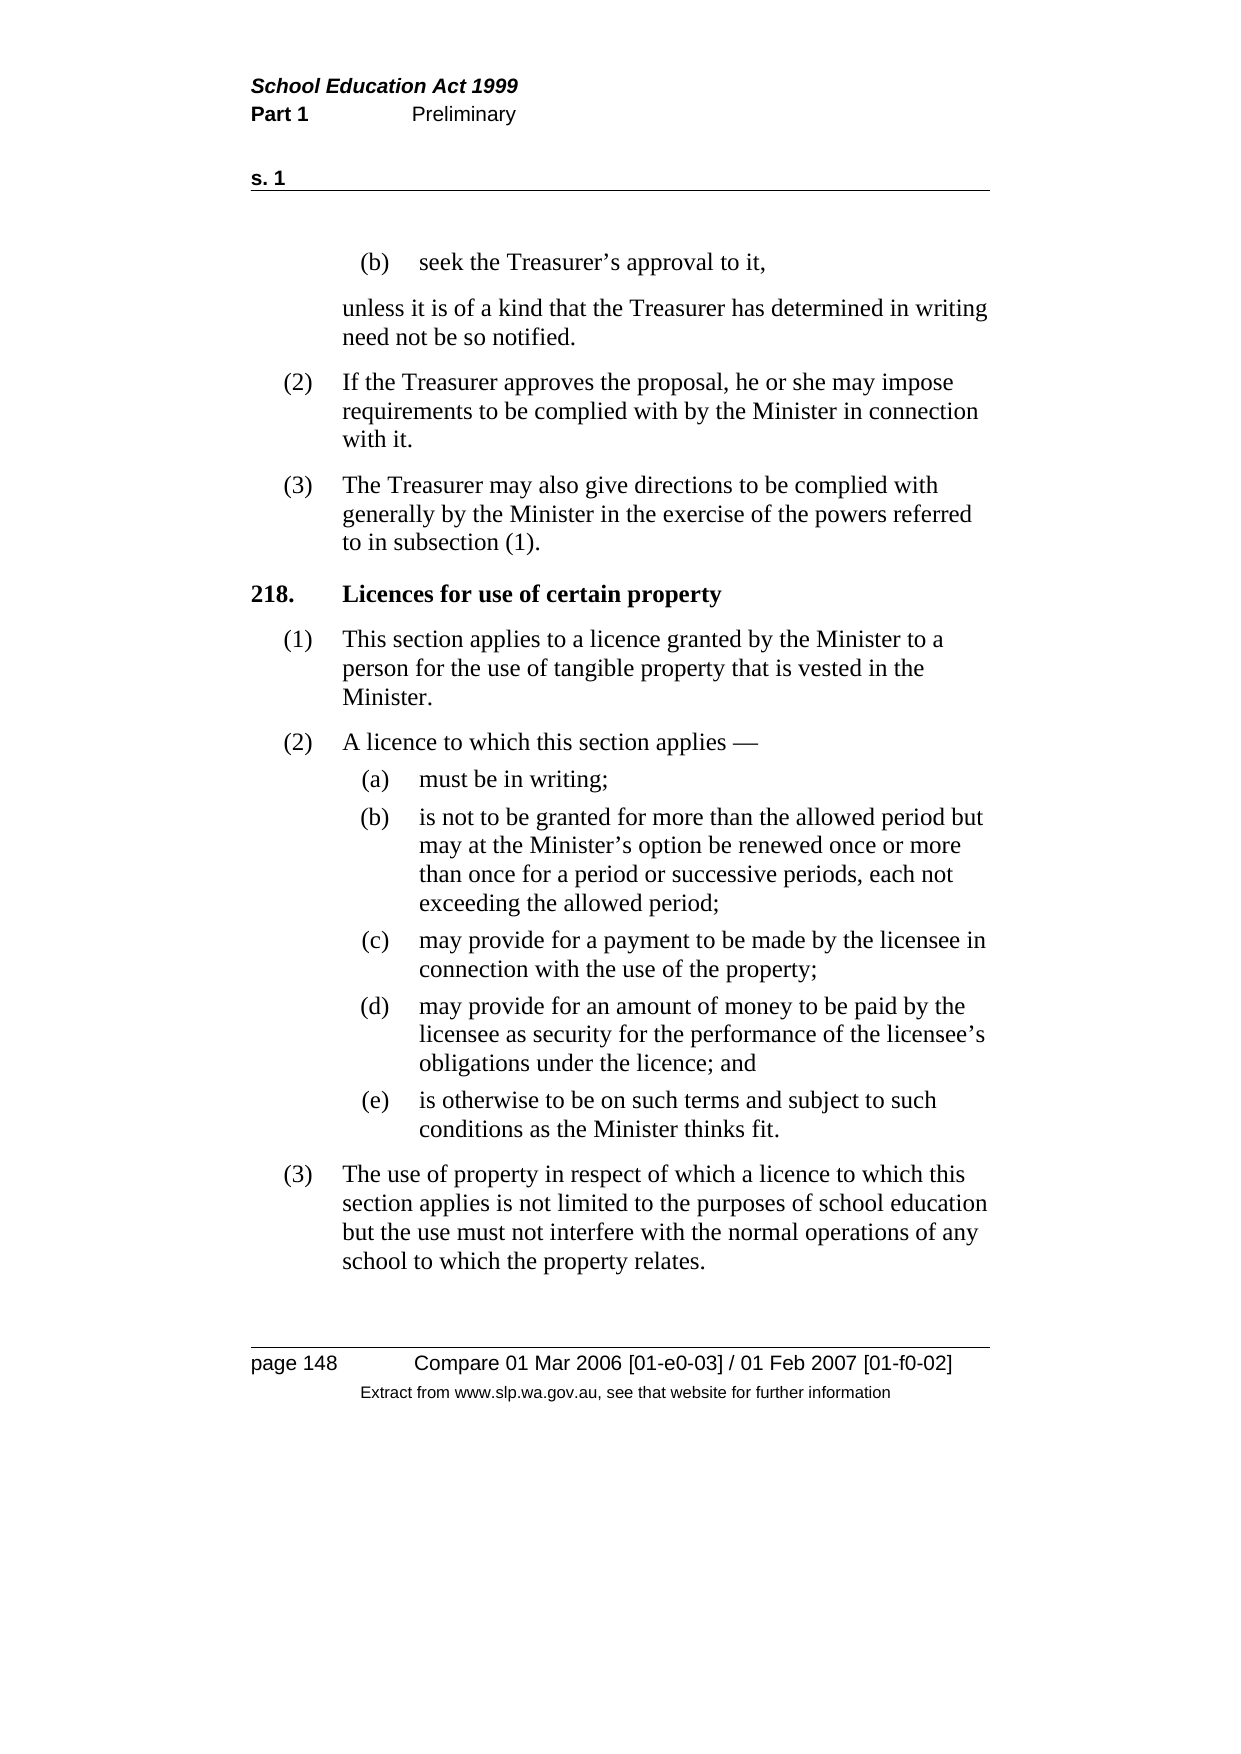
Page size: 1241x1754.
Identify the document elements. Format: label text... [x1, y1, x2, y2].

text (3) The use of property in respect of which a licence to which this section applies is not limited to the purposes of school education but the use must not interfere with the normal operations of any school to which the property relates. [251, 1159, 990, 1274]
text (d) may provide for an amount of money to be paid by the licensee as security for the performance of the licensee’s obligations under the licence; and [251, 991, 990, 1077]
text (1) This section applies to a licence granted by the Minister to a person for the use of tangible property that is vested in the Minister. [251, 624, 990, 711]
text (c) may provide for a payment to be made by the licensee in connection with the use of the property; [251, 925, 990, 982]
text (3) The Treasurer may also give directions to be complied with generally by the Minister in the exercise of the powers referred to in subsection (1). [251, 470, 990, 556]
text (a) must be in writing; [251, 764, 990, 793]
text (2) If the Treasurer approves the proposal, he or she may impose requirements to be complied with by the Minister in connection with it. [251, 367, 990, 453]
text (b) is not to be granted for more than the allowed period but may at the Minister’s option be renewed once or more than once for a period or successive periods, each not exceeding the allowed period; [251, 802, 990, 917]
text (2) A licence to which this section applies — [251, 727, 990, 756]
text (e) is otherwise to be on such terms and subject to such conditions as the Minister thinks fit. [251, 1085, 990, 1143]
subtitle 218. Licences for use of certain property [251, 579, 990, 608]
text (b) seek the Treasurer’s approval to it, [251, 247, 990, 276]
text unless it is of a kind that the Treasurer has determined in writing need not be so notified. [251, 293, 990, 350]
